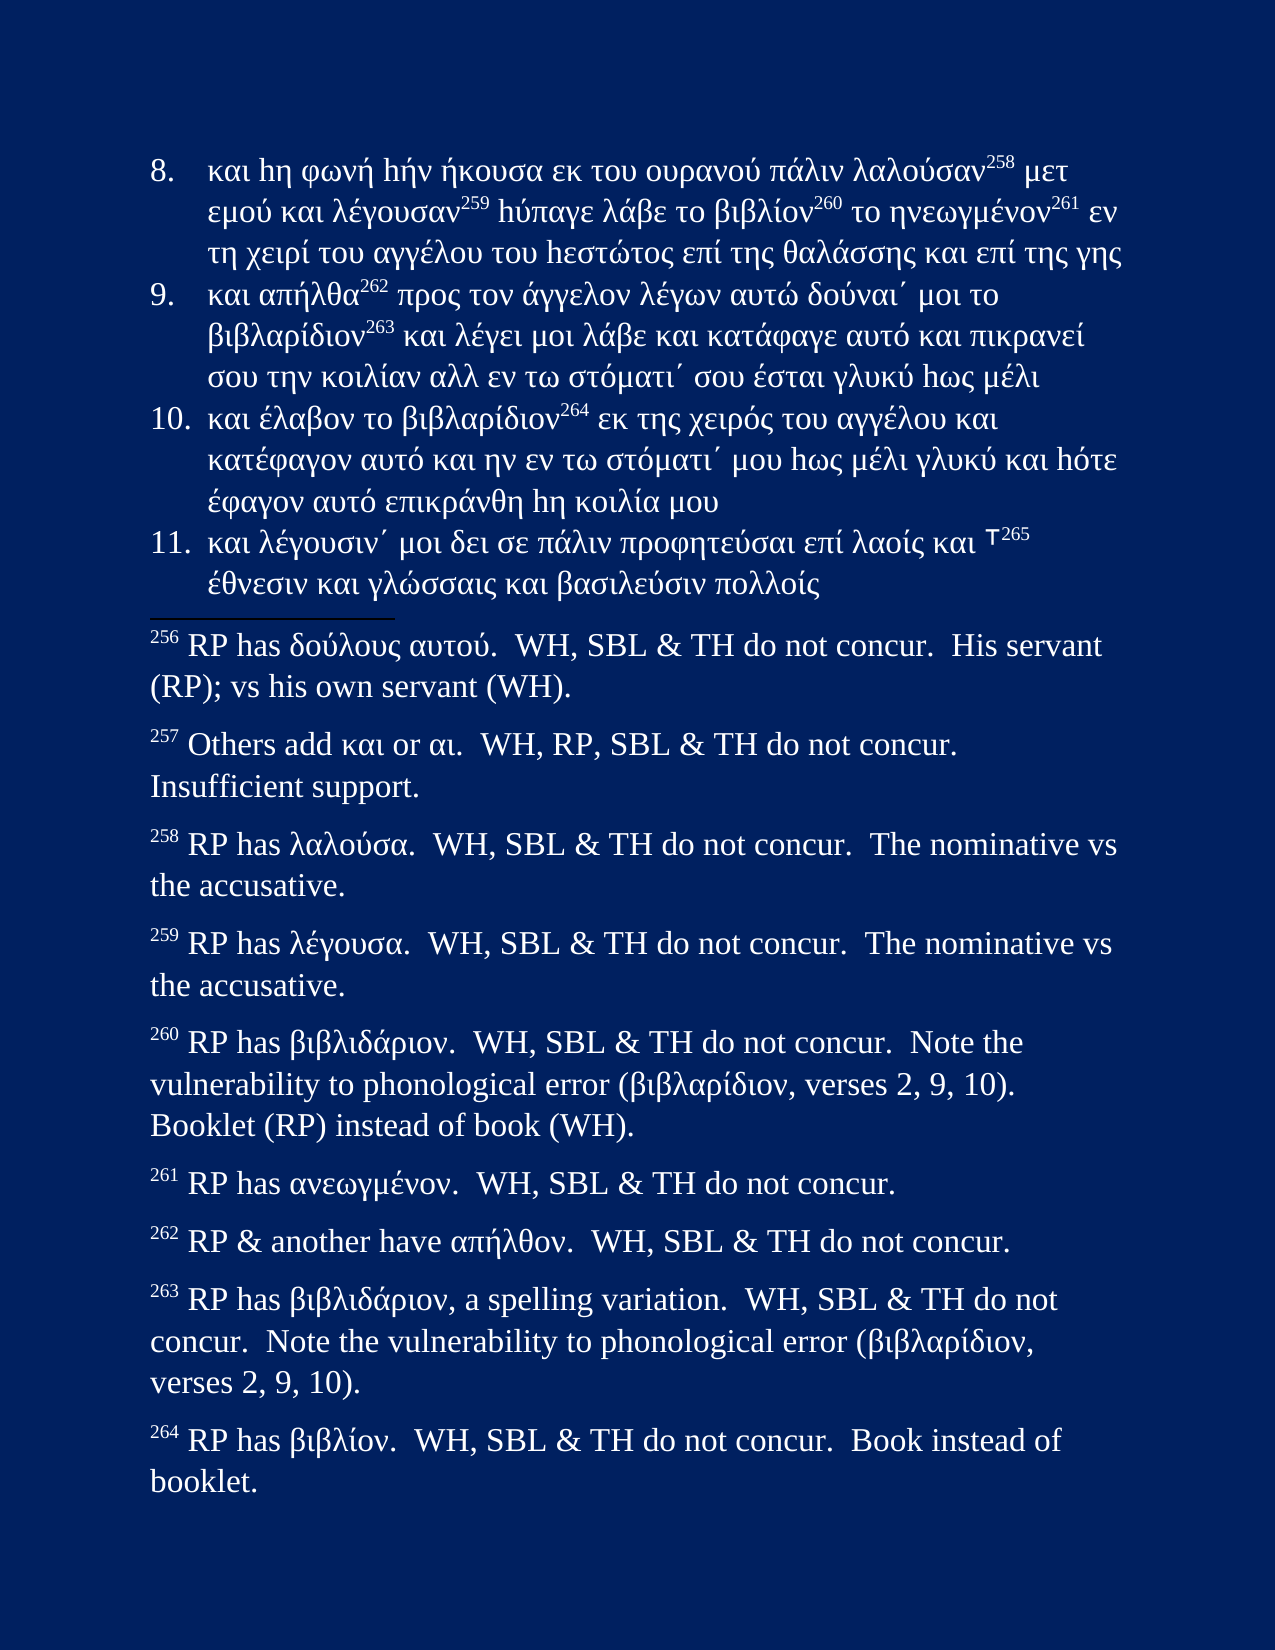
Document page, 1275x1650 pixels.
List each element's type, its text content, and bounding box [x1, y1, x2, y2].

list και έλαβον το βιβλαρίδιον εκ της χειρός του αγγέλου και κατέφαγον αυτό και ην εν τω στόματι´ μου hως μέλι γλυκύ και hότε έφαγον αυτό επικράνθη hη κοιλία μου [150, 398, 1125, 519]
list και λέγουσιν´ μοι δει σε πάλιν προφητεύσαι επί λαοίς και ⸆ έθνεσιν και γλώσσαις και βασιλεύσιν πολλοίς [150, 522, 1125, 602]
list και hη φωνή hήν ήκουσα εκ του ουρανού πάλιν λαλούσαν μετ εμού και λέγουσαν hύπαγε λάβε το βιβλίον το ηνεωγμένον εν τη χειρί του αγγέλου του hεστώτος επί της θαλάσσης και επί της γης [150, 150, 1125, 271]
list και απήλθα προς τον άγγελον λέγων αυτώ δούναι´ μοι το βιβλαρίδιον και λέγει μοι λάβε και κατάφαγε αυτό και πικρανεί σου την κοιλίαν αλλ εν τω στόματι´ σου έσται γλυκύ hως μέλι [150, 274, 1125, 395]
